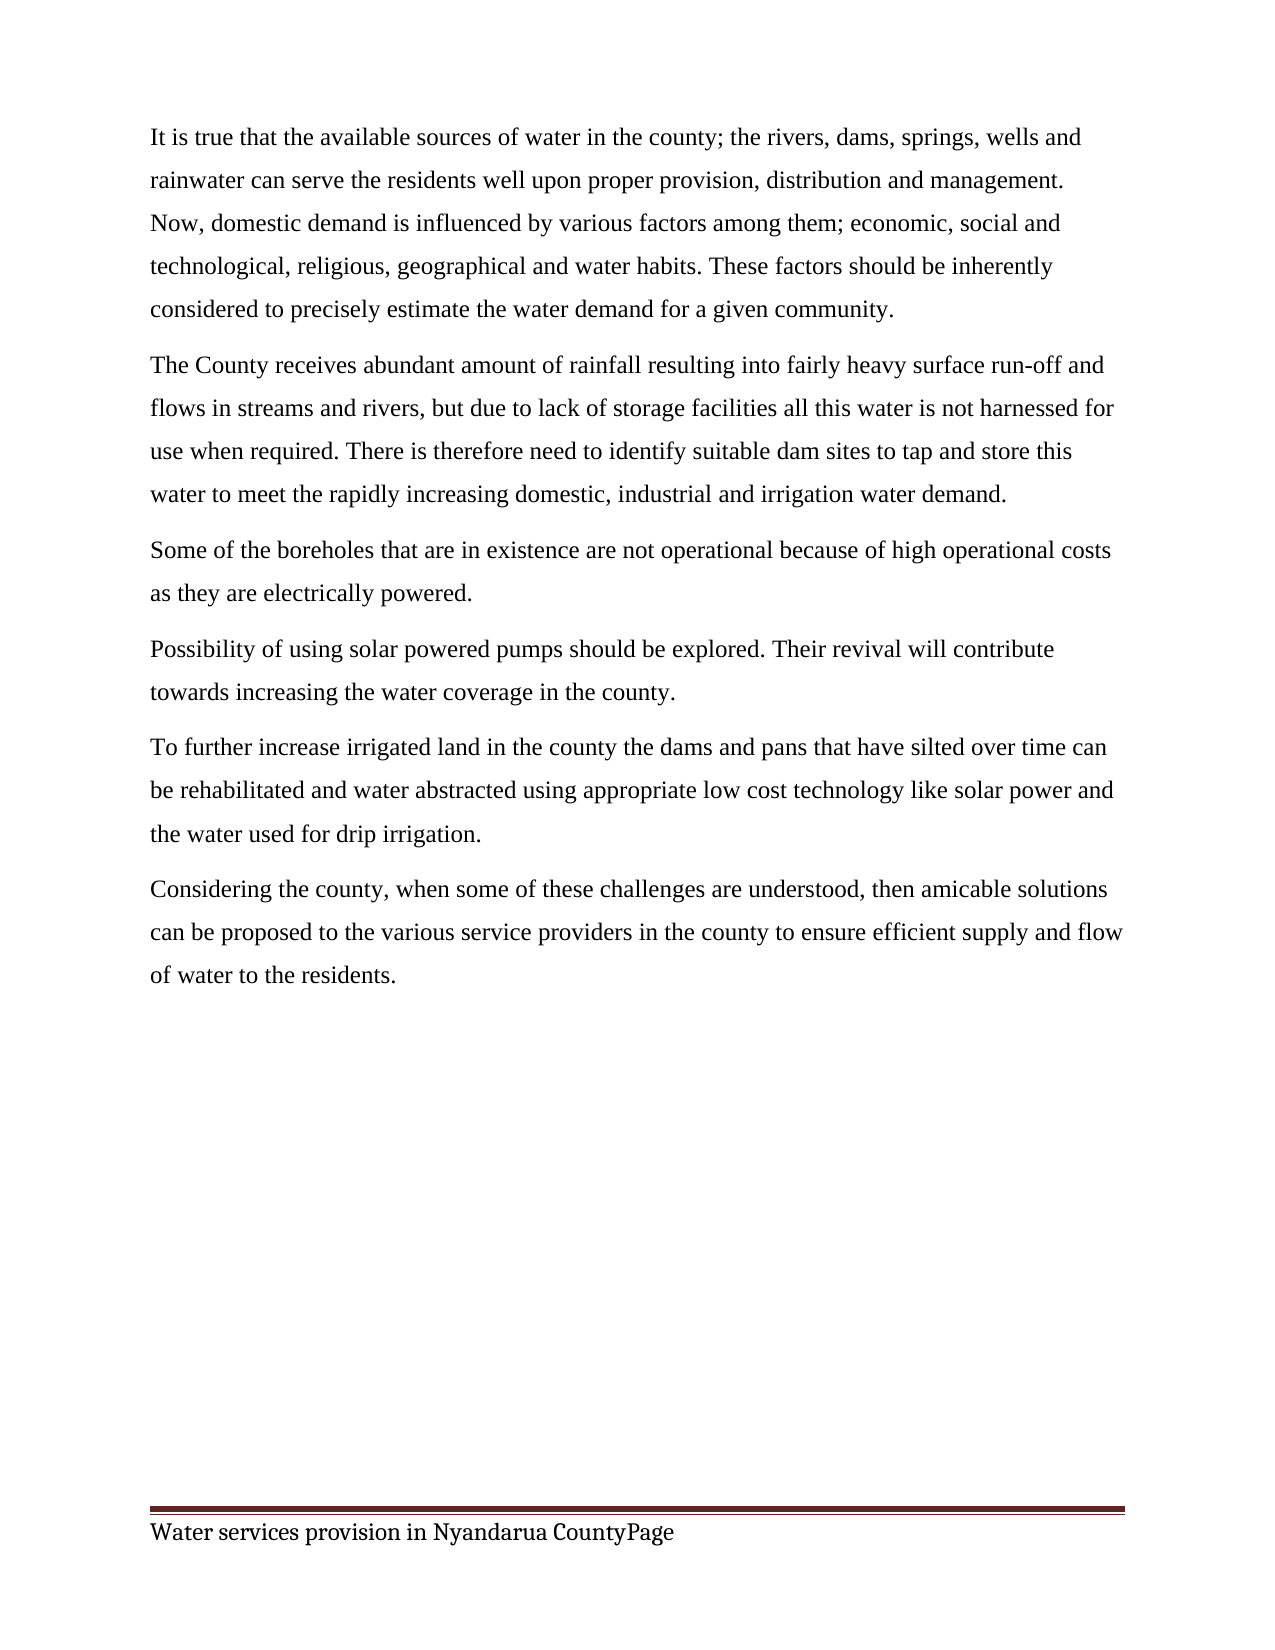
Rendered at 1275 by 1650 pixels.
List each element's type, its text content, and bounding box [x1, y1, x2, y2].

text Possibility of using solar powered pumps should be explored. Their revival will contribute towards increasing the water coverage in the county. [150, 634, 1125, 706]
text It is true that the available sources of water in the county; the rivers, dams, springs, wells and rainwater can serve the residents well upon proper provision, distribution and management. Now, domestic demand is influenced by various factors among them; economic, social and technological, religious, geographical and water habits. These factors should be inherently considered to precisely estimate the water demand for a given community. [150, 122, 1125, 323]
text To further increase irrigated land in the county the dams and pans that have silted over time can be rehabilitated and water abstracted using appropriate low cost technology like solar power and the water used for drip irrigation. [150, 732, 1125, 847]
text The County receives abundant amount of rainfall resulting into fairly heavy surface run-off and flows in streams and rivers, but due to lack of storage facilities all this water is not harnessed for use when required. There is therefore need to identify suitable dam sites to tap and store this water to meet the rapidly increasing domestic, industrial and irrigation water demand. [150, 350, 1125, 508]
text Considering the county, when some of these challenges are understood, then amicable solutions can be proposed to the various service providers in the county to ensure efficient supply and flow of water to the residents. [150, 874, 1125, 989]
text Some of the boreholes that are in existence are not operational because of high operational costs as they are electrically powered. [150, 535, 1125, 607]
